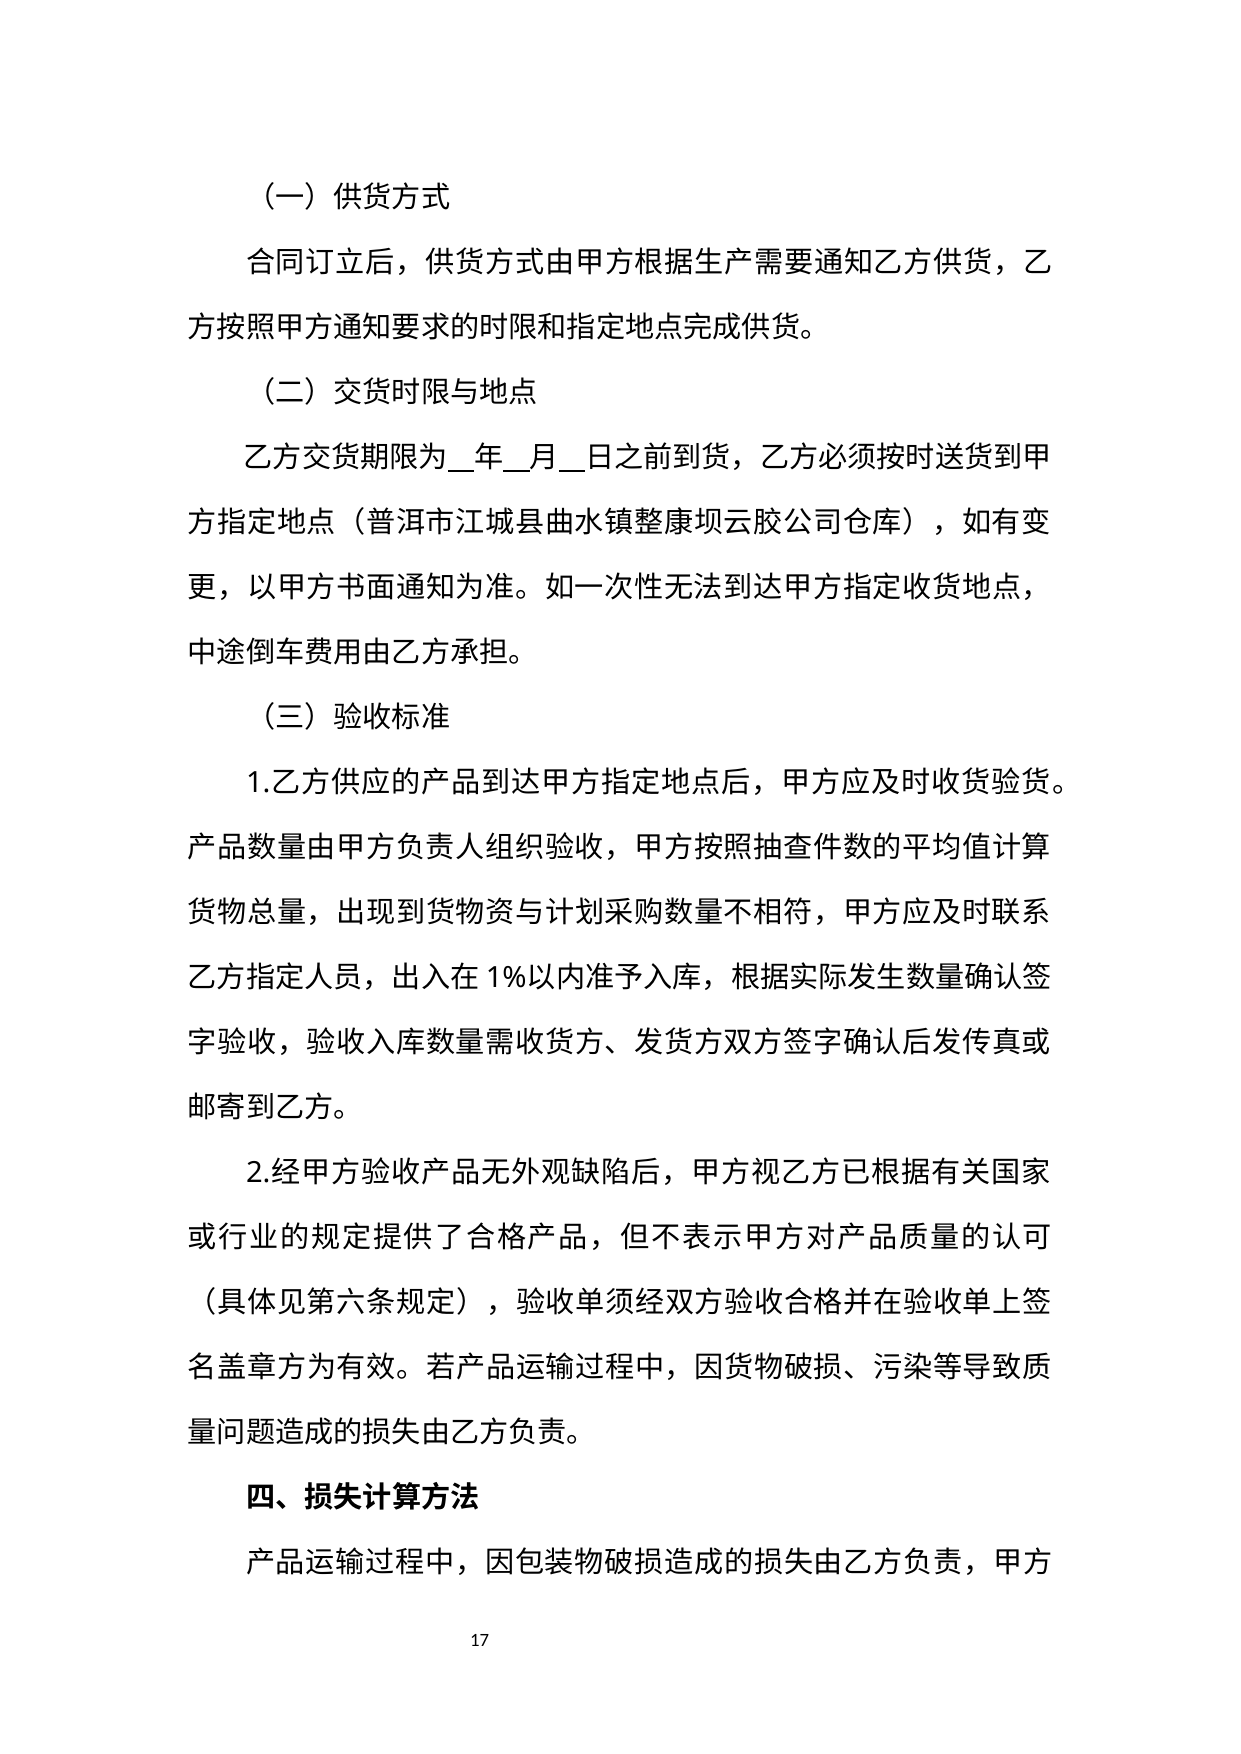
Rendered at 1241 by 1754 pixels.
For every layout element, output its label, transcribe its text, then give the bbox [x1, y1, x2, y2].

text （一）供货方式 [187, 162, 1053, 227]
text （二）交货时限与地点 [187, 357, 1053, 422]
text （三）验收标准 [187, 682, 1053, 747]
text 乙方交货期限为 年 月 日之前到货，乙方必须按时送货到甲方指定地点（普洱市江城县曲水镇整康坝云胶公司仓库），如有变更，以甲方书面通知为准。如一次性无法到达甲方指定收货地点，中途倒车费用由乙方承担。 [187, 422, 1053, 682]
text 四、损失计算方法 [187, 1462, 1053, 1527]
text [187, 1527, 1053, 1592]
text 合同订立后，供货方式由甲方根据生产需要通知乙方供货，乙方按照甲方通知要求的时限和指定地点完成供货。 [187, 227, 1053, 357]
text 2.经甲方验收产品无外观缺陷后，甲方视乙方已根据有关国家或行业的规定提供了合格产品，但不表示甲方对产品质量的认可（具体见第六条规定），验收单须经双方验收合格并在验收单上签名盖章方为有效。若产品运输过程中，因货物破损、污染等导致质量问题造成的损失由乙方负责。 [187, 1137, 1053, 1462]
text 1.乙方供应的产品到达甲方指定地点后，甲方应及时收货验货。产品数量由甲方负责人组织验收，甲方按照抽查件数的平均值计算货物总量，出现到货物资与计划采购数量不相符，甲方应及时联系乙方指定人员，出入在1%以内准予入库，根据实际发生数量确认签字验收，验收入库数量需收货方、发货方双方签字确认后发传真或邮寄到乙方。 [187, 747, 1053, 1137]
